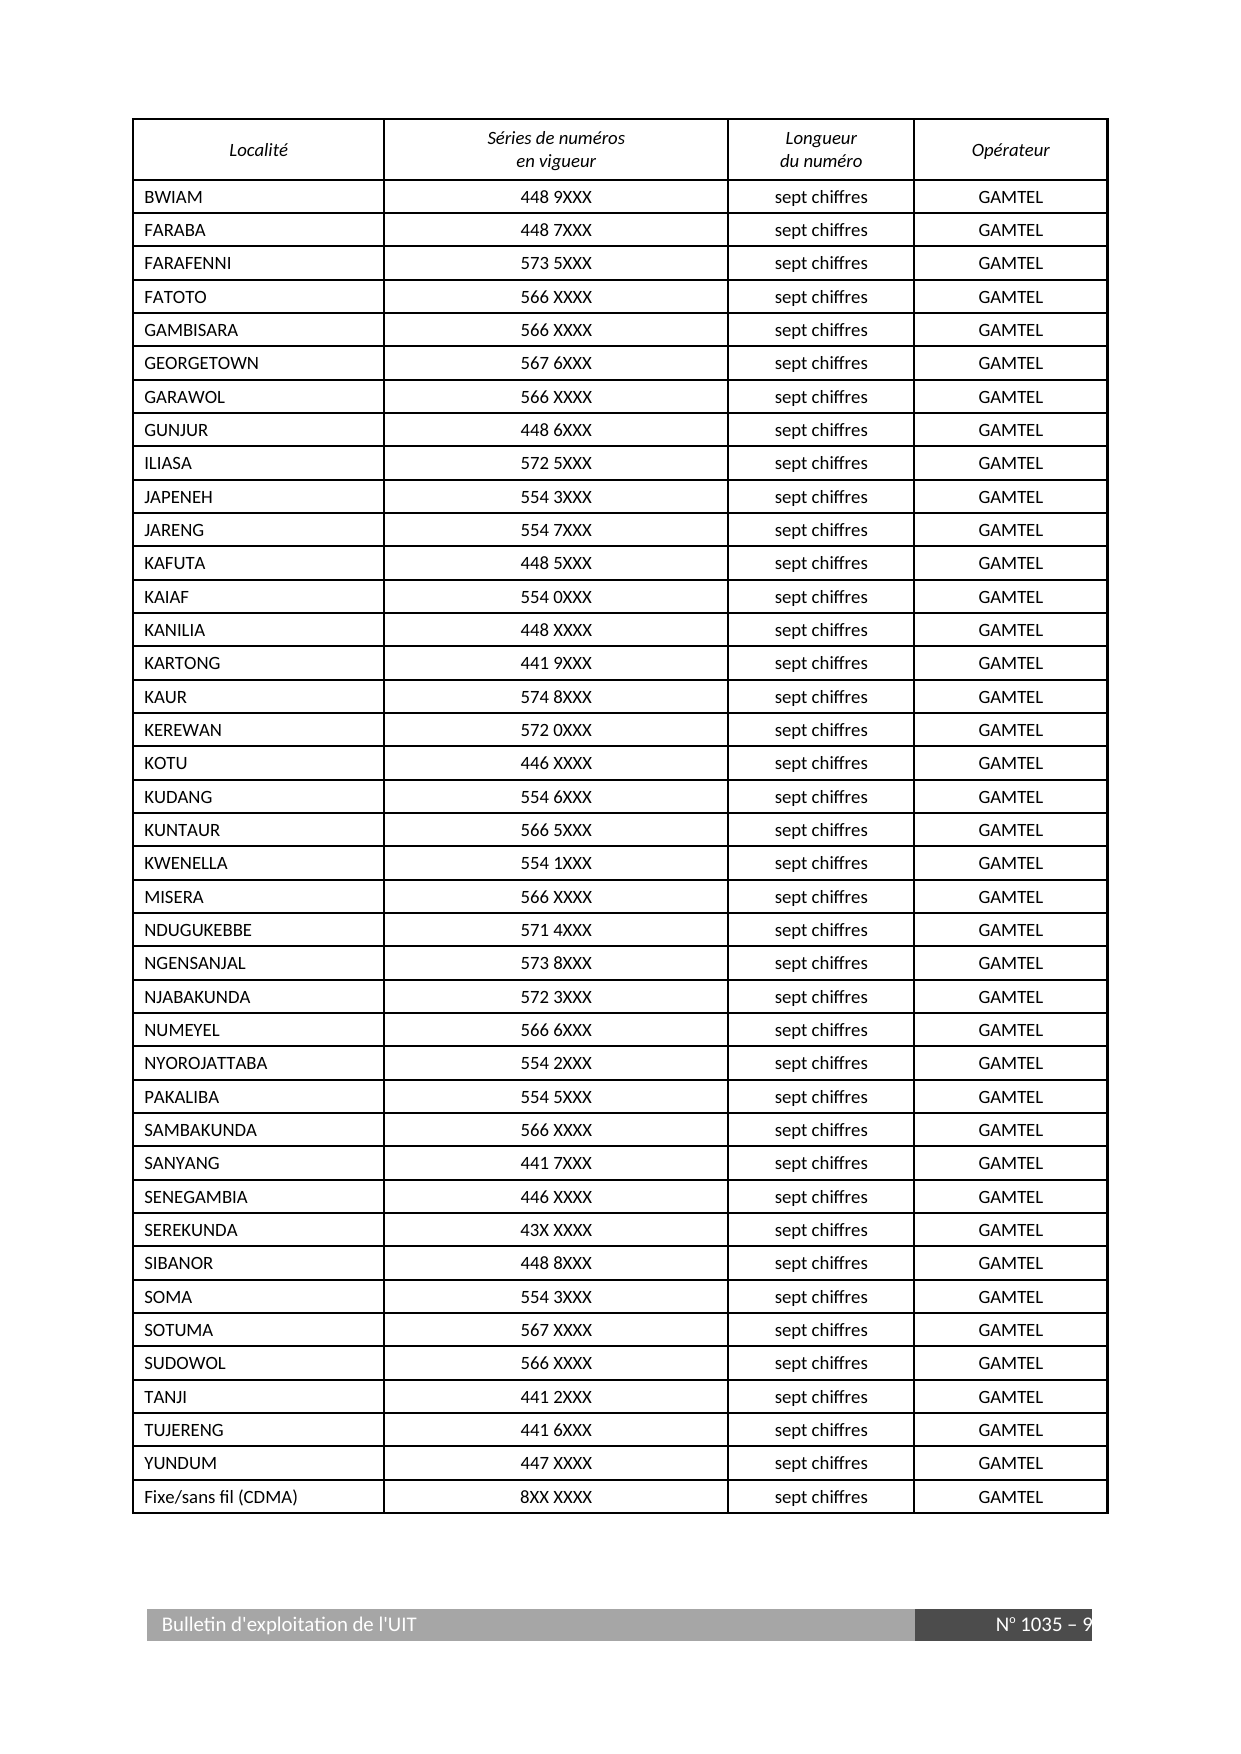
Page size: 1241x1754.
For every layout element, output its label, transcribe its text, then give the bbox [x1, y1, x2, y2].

table_cell GAMTEL [915, 947, 1106, 978]
table_cell GAMTEL [915, 981, 1106, 1012]
table_cell SUDOWOL [134, 1347, 383, 1378]
table_cell SOMA [134, 1281, 383, 1312]
table_cell GAMTEL [915, 1014, 1106, 1045]
table_cell 441 2XXX [385, 1381, 727, 1412]
table_cell 566 XXXX [385, 1347, 727, 1378]
table_cell sept chiffres [729, 1214, 913, 1245]
table_cell sept chiffres [729, 314, 913, 345]
table_cell sept chiffres [729, 647, 913, 678]
table_cell 572 0XXX [385, 714, 727, 745]
table_cell 446 XXXX [385, 1181, 727, 1212]
table_cell 8XX XXXX [385, 1481, 727, 1512]
table_cell GUNJUR [134, 414, 383, 445]
table_cell GAMTEL [915, 681, 1106, 712]
table_cell 566 6XXX [385, 1014, 727, 1045]
table_cell 554 5XXX [385, 1081, 727, 1112]
table_cell GAMTEL [915, 1181, 1106, 1212]
table_cell PAKALIBA [134, 1081, 383, 1112]
table_cell KAFUTA [134, 547, 383, 578]
table_cell 446 XXXX [385, 747, 727, 778]
table_cell SOTUMA [134, 1314, 383, 1345]
table_cell 554 3XXX [385, 481, 727, 512]
table_cell MISERA [134, 881, 383, 912]
table_cell sept chiffres [729, 1247, 913, 1278]
table_cell SANYANG [134, 1147, 383, 1178]
table_cell 573 5XXX [385, 247, 727, 278]
table_cell GAMTEL [915, 1281, 1106, 1312]
table_cell NUMEYEL [134, 1014, 383, 1045]
table_cell sept chiffres [729, 681, 913, 712]
table_cell GAMTEL [915, 214, 1106, 245]
table_cell YUNDUM [134, 1447, 383, 1478]
table_cell 566 XXXX [385, 881, 727, 912]
table_cell 554 3XXX [385, 1281, 727, 1312]
table_cell sept chiffres [729, 747, 913, 778]
table_cell JAPENEH [134, 481, 383, 512]
table_cell sept chiffres [729, 1047, 913, 1078]
table_cell GAMTEL [915, 747, 1106, 778]
table_cell FATOTO [134, 281, 383, 312]
table_cell 566 XXXX [385, 281, 727, 312]
table_cell GAMTEL [915, 1214, 1106, 1245]
table_cell 441 7XXX [385, 1147, 727, 1178]
table_cell GAMTEL [915, 1481, 1106, 1512]
table_cell GAMTEL [915, 514, 1106, 545]
table_cell 448 9XXX [385, 181, 727, 212]
table_cell GAMTEL [915, 914, 1106, 945]
table_cell KAIAF [134, 581, 383, 612]
table_cell TUJERENG [134, 1414, 383, 1445]
table_cell GAMTEL [915, 1081, 1106, 1112]
table_cell GAMTEL [915, 1114, 1106, 1145]
table_cell GAMTEL [915, 481, 1106, 512]
table_cell sept chiffres [729, 1314, 913, 1345]
table_cell GAMTEL [915, 1347, 1106, 1378]
table_cell GAMTEL [915, 447, 1106, 478]
table_cell sept chiffres [729, 181, 913, 212]
table_cell sept chiffres [729, 781, 913, 812]
table_cell sept chiffres [729, 1181, 913, 1212]
table_cell NDUGUKEBBE [134, 914, 383, 945]
table_cell FARAFENNI [134, 247, 383, 278]
table_cell SIBANOR [134, 1247, 383, 1278]
table_cell sept chiffres [729, 714, 913, 745]
table_cell SEREKUNDA [134, 1214, 383, 1245]
table_cell GAMTEL [915, 847, 1106, 878]
table_cell FARABA [134, 214, 383, 245]
table_cell GAMTEL [915, 381, 1106, 412]
table_cell sept chiffres [729, 847, 913, 878]
table_cell sept chiffres [729, 414, 913, 445]
table_cell sept chiffres [729, 547, 913, 578]
table_cell GARAWOL [134, 381, 383, 412]
table_cell sept chiffres [729, 1481, 913, 1512]
table_cell SENEGAMBIA [134, 1181, 383, 1212]
table_cell 566 XXXX [385, 381, 727, 412]
table_cell KEREWAN [134, 714, 383, 745]
table_cell GAMTEL [915, 247, 1106, 278]
table_cell GAMTEL [915, 1414, 1106, 1445]
table_cell KWENELLA [134, 847, 383, 878]
table_cell NJABAKUNDA [134, 981, 383, 1012]
table_cell sept chiffres [729, 1081, 913, 1112]
table_header Séries de numéros en vigueur [385, 120, 727, 178]
table_cell sept chiffres [729, 1347, 913, 1378]
table_header Localité [134, 120, 383, 178]
table_cell 572 5XXX [385, 447, 727, 478]
table_cell 43X XXXX [385, 1214, 727, 1245]
table_cell sept chiffres [729, 1447, 913, 1478]
table_cell 441 9XXX [385, 647, 727, 678]
table_cell 566 XXXX [385, 1114, 727, 1145]
table_cell GAMTEL [915, 181, 1106, 212]
table_cell GAMTEL [915, 781, 1106, 812]
table_cell sept chiffres [729, 1114, 913, 1145]
table_cell 554 6XXX [385, 781, 727, 812]
table_cell 566 XXXX [385, 314, 727, 345]
table_cell sept chiffres [729, 814, 913, 845]
table_cell 566 5XXX [385, 814, 727, 845]
table_cell KARTONG [134, 647, 383, 678]
table_cell sept chiffres [729, 581, 913, 612]
table_cell GEORGETOWN [134, 347, 383, 378]
table_cell sept chiffres [729, 881, 913, 912]
table_cell JARENG [134, 514, 383, 545]
table_cell sept chiffres [729, 914, 913, 945]
table_cell sept chiffres [729, 947, 913, 978]
table_cell 448 6XXX [385, 414, 727, 445]
table_cell GAMTEL [915, 1247, 1106, 1278]
table_cell GAMTEL [915, 647, 1106, 678]
table_cell GAMTEL [915, 1314, 1106, 1345]
table_cell sept chiffres [729, 447, 913, 478]
table_cell 448 8XXX [385, 1247, 727, 1278]
table_cell GAMTEL [915, 581, 1106, 612]
table_cell 448 7XXX [385, 214, 727, 245]
table_cell GAMTEL [915, 1047, 1106, 1078]
table_cell GAMTEL [915, 1381, 1106, 1412]
table_cell GAMTEL [915, 1447, 1106, 1478]
table_cell GAMBISARA [134, 314, 383, 345]
table_cell 554 1XXX [385, 847, 727, 878]
table_cell sept chiffres [729, 614, 913, 645]
table_cell GAMTEL [915, 347, 1106, 378]
table_cell sept chiffres [729, 1414, 913, 1445]
table_cell 567 XXXX [385, 1314, 727, 1345]
table_cell TANJI [134, 1381, 383, 1412]
table_header Opérateur [915, 120, 1106, 178]
table_cell KOTU [134, 747, 383, 778]
table_cell sept chiffres [729, 481, 913, 512]
table_cell 447 XXXX [385, 1447, 727, 1478]
table_cell 441 6XXX [385, 1414, 727, 1445]
table_cell KUNTAUR [134, 814, 383, 845]
table_cell 554 7XXX [385, 514, 727, 545]
table_cell sept chiffres [729, 1147, 913, 1178]
table_cell sept chiffres [729, 214, 913, 245]
table_cell 554 2XXX [385, 1047, 727, 1078]
table_cell GAMTEL [915, 881, 1106, 912]
table_cell 572 3XXX [385, 981, 727, 1012]
table_cell sept chiffres [729, 1014, 913, 1045]
table_cell GAMTEL [915, 547, 1106, 578]
table_cell GAMTEL [915, 714, 1106, 745]
table_cell Fixe/sans fil (CDMA) [134, 1481, 383, 1512]
table_cell ILIASA [134, 447, 383, 478]
table_cell GAMTEL [915, 1147, 1106, 1178]
table_cell SAMBAKUNDA [134, 1114, 383, 1145]
table_cell sept chiffres [729, 281, 913, 312]
table_cell 448 5XXX [385, 547, 727, 578]
table_cell GAMTEL [915, 614, 1106, 645]
table_cell sept chiffres [729, 514, 913, 545]
table_header Longueur du numéro [729, 120, 913, 178]
table_cell sept chiffres [729, 247, 913, 278]
table_cell GAMTEL [915, 281, 1106, 312]
table_cell KANILIA [134, 614, 383, 645]
table_cell NYOROJATTABA [134, 1047, 383, 1078]
table_cell 567 6XXX [385, 347, 727, 378]
table_cell 448 XXXX [385, 614, 727, 645]
table_cell sept chiffres [729, 1381, 913, 1412]
table_cell sept chiffres [729, 347, 913, 378]
table_cell 554 0XXX [385, 581, 727, 612]
table_cell KUDANG [134, 781, 383, 812]
table_cell NGENSANJAL [134, 947, 383, 978]
table_cell BWIAM [134, 181, 383, 212]
table_cell 574 8XXX [385, 681, 727, 712]
table_cell GAMTEL [915, 414, 1106, 445]
table_cell 571 4XXX [385, 914, 727, 945]
table_cell GAMTEL [915, 314, 1106, 345]
table_cell sept chiffres [729, 381, 913, 412]
table_cell 573 8XXX [385, 947, 727, 978]
table_cell sept chiffres [729, 981, 913, 1012]
table_cell GAMTEL [915, 814, 1106, 845]
table_cell KAUR [134, 681, 383, 712]
table_cell sept chiffres [729, 1281, 913, 1312]
